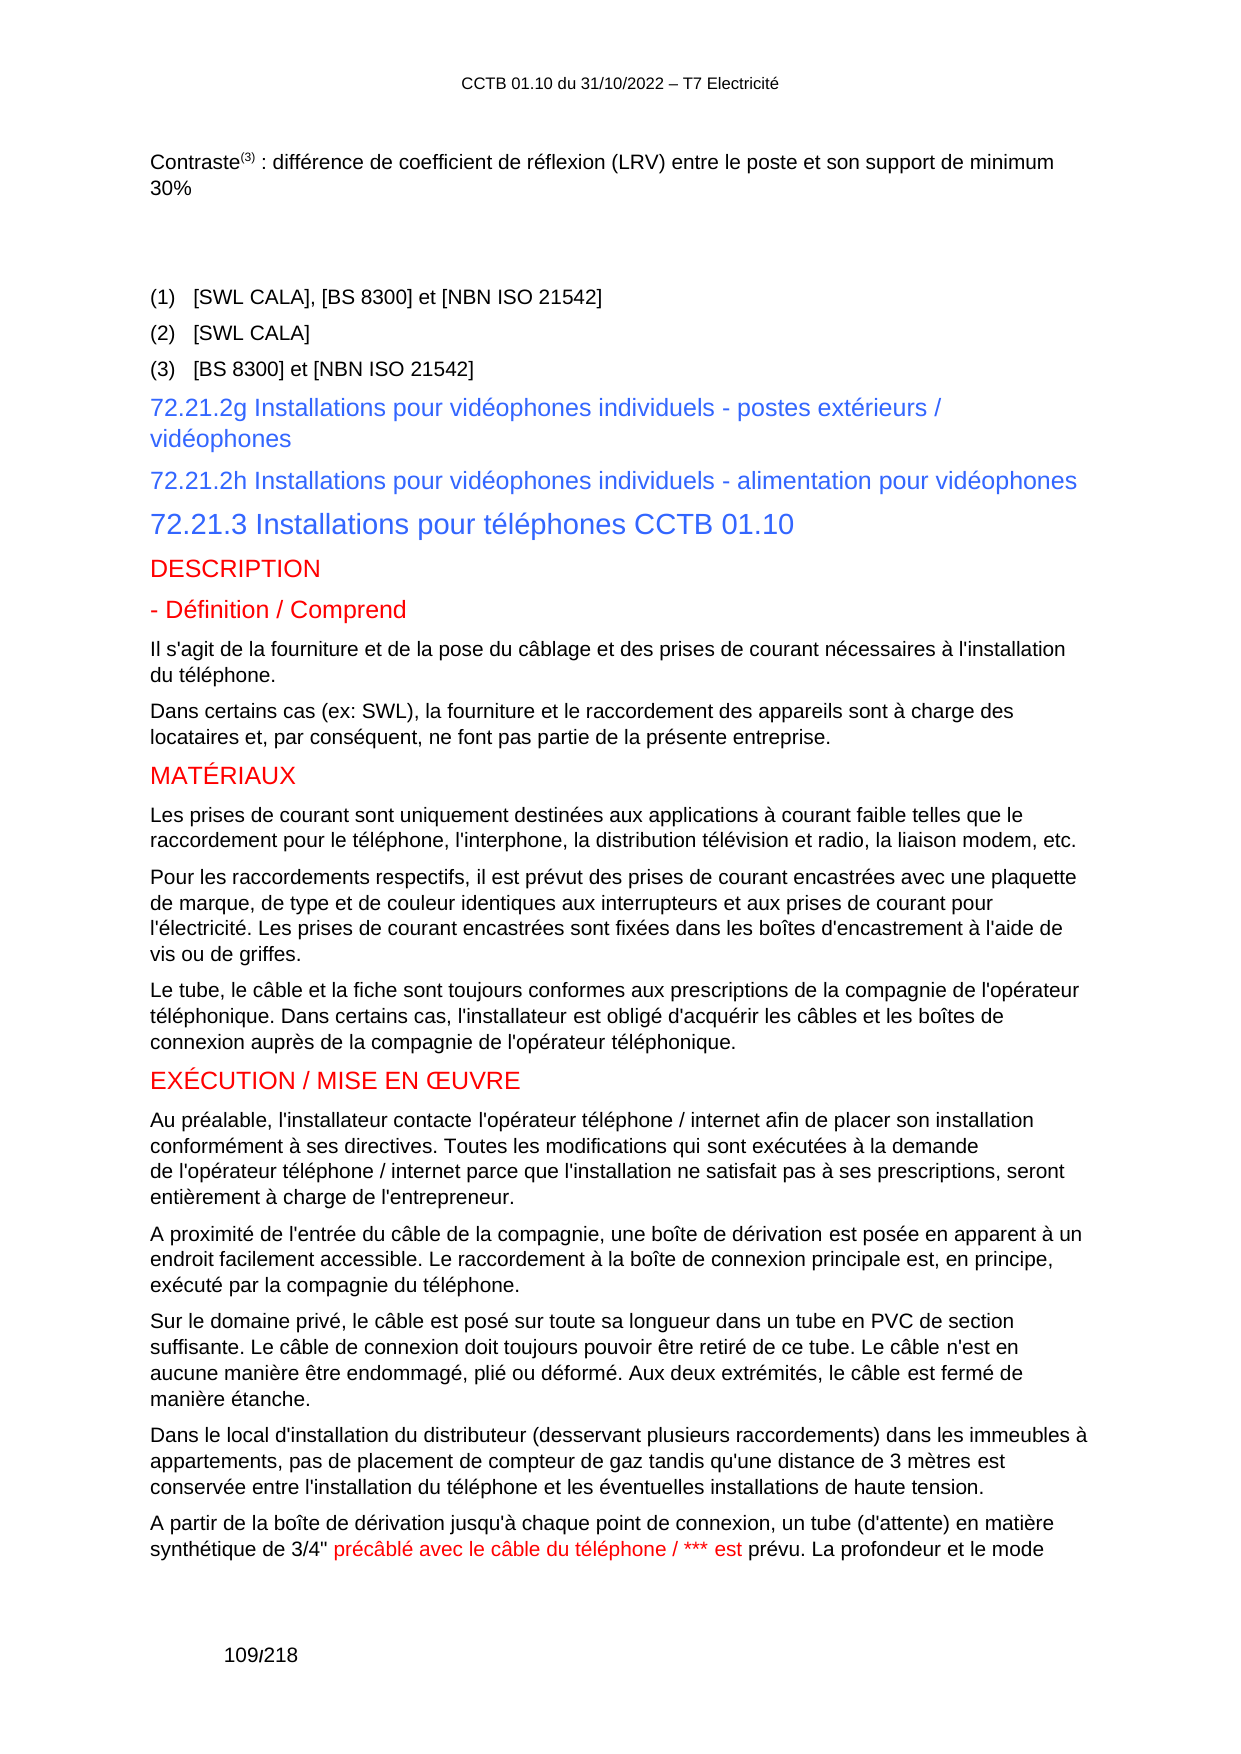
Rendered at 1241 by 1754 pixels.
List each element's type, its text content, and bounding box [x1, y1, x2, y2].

subtitle 72.21.2h Installations pour vidéophones individuels - alimentation pour vidéophones [150, 466, 1090, 494]
text Il s'agit de la fourniture et de la pose du câblage et des prises de courant nécessaires à l'installation du téléphone. [150, 637, 1090, 687]
subtitle EXÉCUTION / MISE EN ŒUVRE [150, 1066, 1090, 1095]
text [150, 1511, 1090, 1561]
text Au préalable, l'installateur contacte l'opérateur téléphone / internet afin de placer son installation conformément à ses directives. Toutes les modifications qui sont exécutées à la demande de l'opérateur téléphone / internet parce que l'installation ne satisfait pas à ses prescriptions, seront entièrement à charge de l'entrepreneur. [150, 1108, 1090, 1209]
text (3) [BS 8300] et [NBN ISO 21542] [150, 357, 1090, 381]
text Contraste(3) : différence de coefficient de réflexion (LRV) entre le poste et son support de minimum 30% [150, 150, 1090, 200]
subtitle MATÉRIAUX [150, 761, 1090, 790]
text A proximité de l'entrée du câble de la compagnie, une boîte de dérivation est posée en apparent à un endroit facilement accessible. Le raccordement à la boîte de connexion principale est, en principe, exécuté par la compagnie du téléphone. [150, 1221, 1090, 1297]
text (2) [SWL CALA] [150, 321, 1090, 345]
text Pour les raccordements respectifs, il est prévut des prises de courant encastrées avec une plaquette de marque, de type et de couleur identiques aux interrupteurs et aux prises de courant pour l'électricité. Les prises de courant encastrées sont fixées dans les boîtes d'encastrement à l'aide de vis ou de griffes. [150, 864, 1090, 966]
text Dans certains cas (ex: SWL), la fourniture et le raccordement des appareils sont à charge des locataires et, par conséquent, ne font pas partie de la présente entreprise. [150, 699, 1090, 749]
subtitle DESCRIPTION [150, 554, 1090, 583]
text Dans le local d'installation du distributeur (desservant plusieurs raccordements) dans les immeubles à appartements, pas de placement de compteur de gaz tandis qu'une distance de 3 mètres est conservée entre l'installation du téléphone et les éventuelles installations de haute tension. [150, 1423, 1090, 1499]
subtitle - Définition / Comprend [150, 595, 1090, 624]
text Le tube, le câble et la fiche sont toujours conformes aux prescriptions de la compagnie de l'opérateur téléphonique. Dans certains cas, l'installateur est obligé d'acquérir les câbles et les boîtes de connexion auprès de la compagnie de l'opérateur téléphonique. [150, 978, 1090, 1054]
subtitle 72.21.3 Installations pour téléphones CCTB 01.10 [150, 507, 1090, 541]
text (1) [SWL CALA], [BS 8300] et [NBN ISO 21542] [150, 284, 1090, 308]
text Sur le domaine privé, le câble est posé sur toute sa longueur dans un tube en PVC de section suffisante. Le câble de connexion doit toujours pouvoir être retiré de ce tube. Le câble n'est en aucune manière être endommagé, plié ou déformé. Aux deux extrémités, le câble est fermé de manière étanche. [150, 1309, 1090, 1411]
text Les prises de courant sont uniquement destinées aux applications à courant faible telles que le raccordement pour le téléphone, l'interphone, la distribution télévision et radio, la liaison modem, etc. [150, 802, 1090, 852]
subtitle 72.21.2g Installations pour vidéophones individuels - postes extérieurs / vidéophones [150, 393, 1090, 453]
